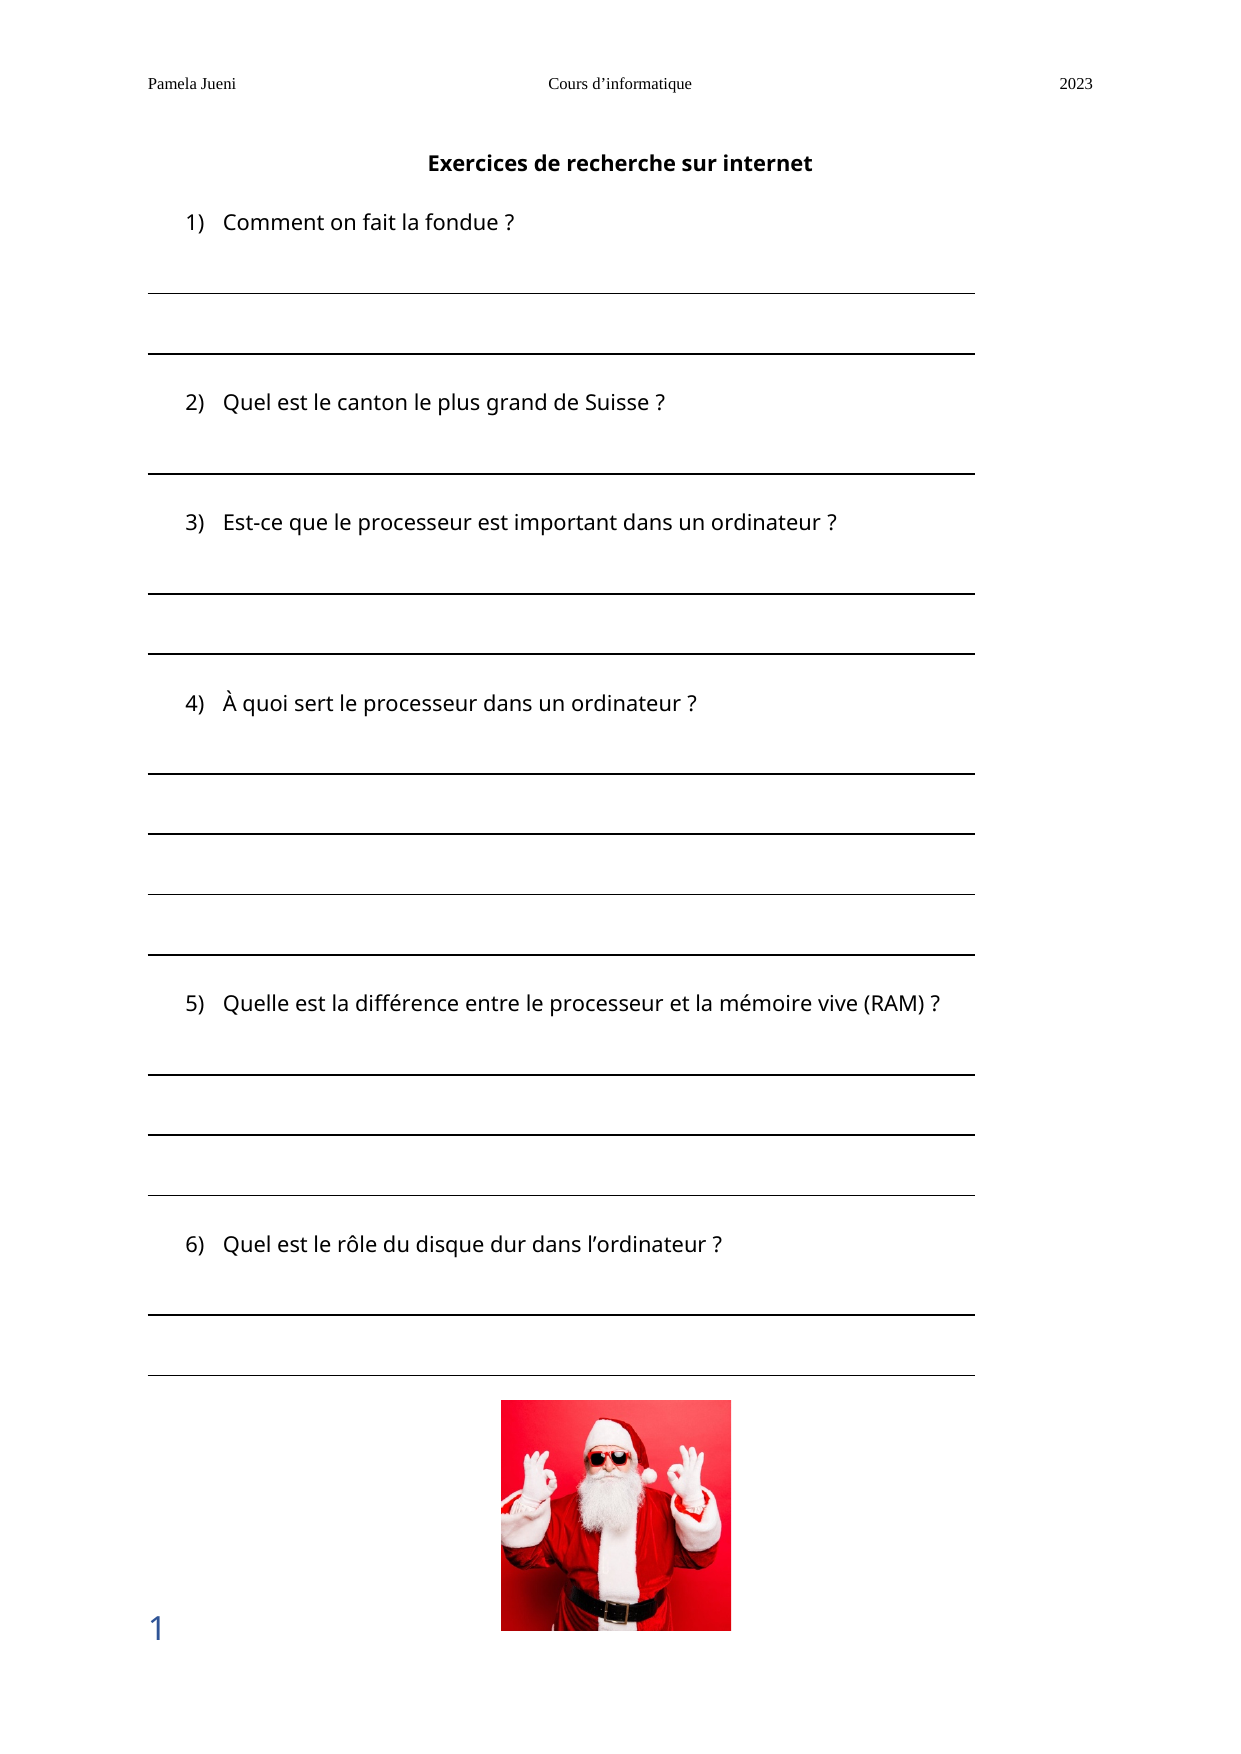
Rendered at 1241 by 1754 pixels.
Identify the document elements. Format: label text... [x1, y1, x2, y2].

text Exercices de recherche sur internet [148, 148, 1093, 177]
list Comment on fait la fondue ? [185, 207, 1093, 237]
list À quoi sert le processeur dans un ordinateur ? [185, 687, 1093, 717]
list Quelle est la différence entre le processeur et la mémoire vive (RAM) ? [185, 988, 1093, 1018]
picture [501, 1400, 732, 1631]
list Quel est le canton le plus grand de Suisse ? [185, 387, 1093, 417]
list Est-ce que le processeur est important dans un ordinateur ? [185, 507, 1093, 537]
list Quel est le rôle du disque dur dans l’ordinateur ? [185, 1229, 1093, 1259]
